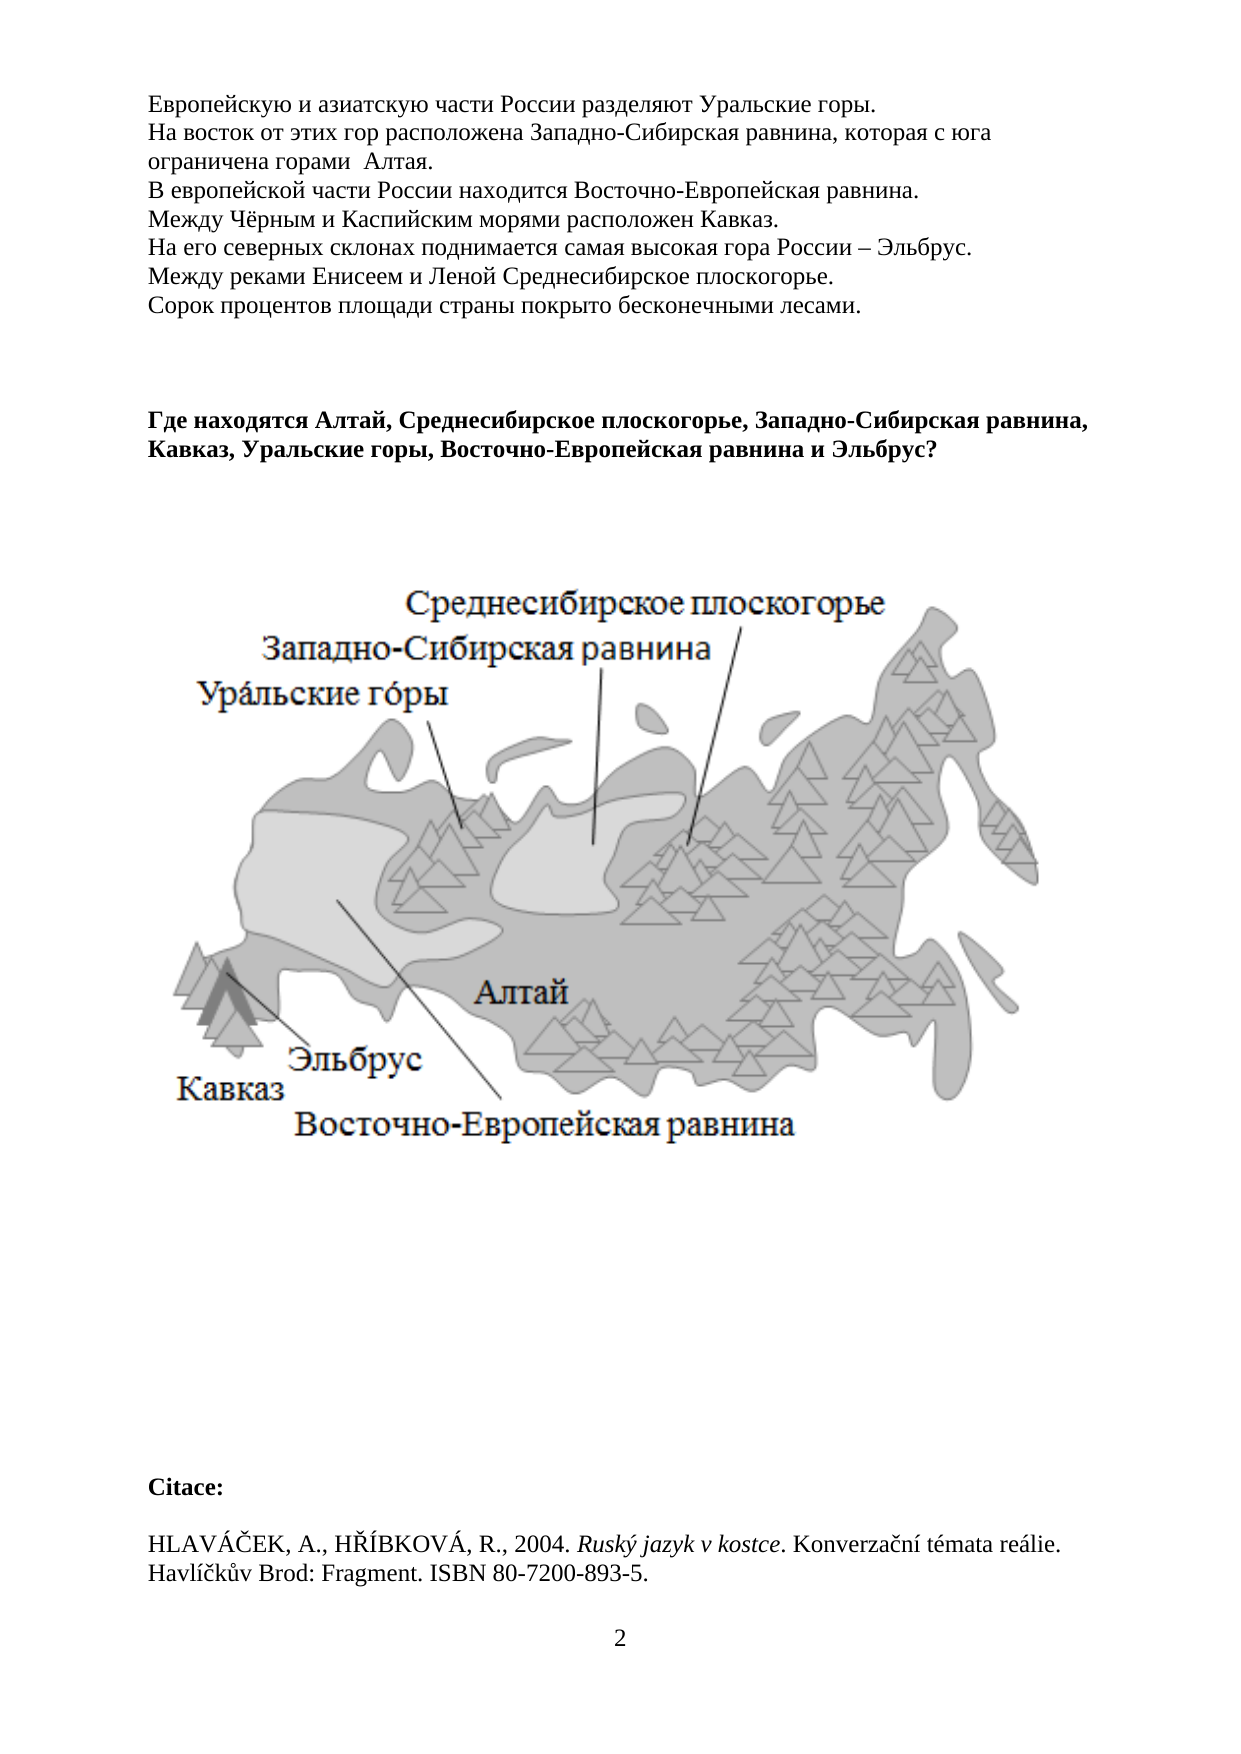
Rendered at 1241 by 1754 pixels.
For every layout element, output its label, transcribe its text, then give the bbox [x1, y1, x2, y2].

text Европейскую и азиатскую части России разделяют Уральские горы. [148, 89, 1092, 117]
text В европейской части России находится Восточно-Европейская равнина. [148, 175, 1092, 204]
text Сорок процентов площади страны покрыто бесконечными лесами. [148, 290, 1092, 319]
text HLAVÁČEK, A., HŘÍBKOVÁ, R., 2004. Ruský jazyk v kostce. Konverzační témata reálie. Havlíčkův Brod: Fragment. ISBN 80-7200-893-5. [148, 1529, 1092, 1587]
text Между Чёрным и Каспийским морями расположен Кавказ. [148, 204, 1092, 232]
text Где находятся Алтай, Среднесибирское плоскогорье, Западно-Сибирская равнина, Кавказ, Уральские горы, Восточно-Европейская равнина и Эльбрус? [148, 405, 1092, 462]
text На восток от этих гор расположена Западно-Сибирская равнина, которая с юга ограничена горами Алтая. [148, 117, 1092, 175]
picture [148, 491, 1092, 1199]
text Между реками Енисеем и Леной Среднесибирское плоскогорье. [148, 261, 1092, 290]
text Citace: [148, 1472, 1092, 1501]
text На его северных склонах поднимается самая высокая гора России – Эльбрус. [148, 232, 1092, 261]
